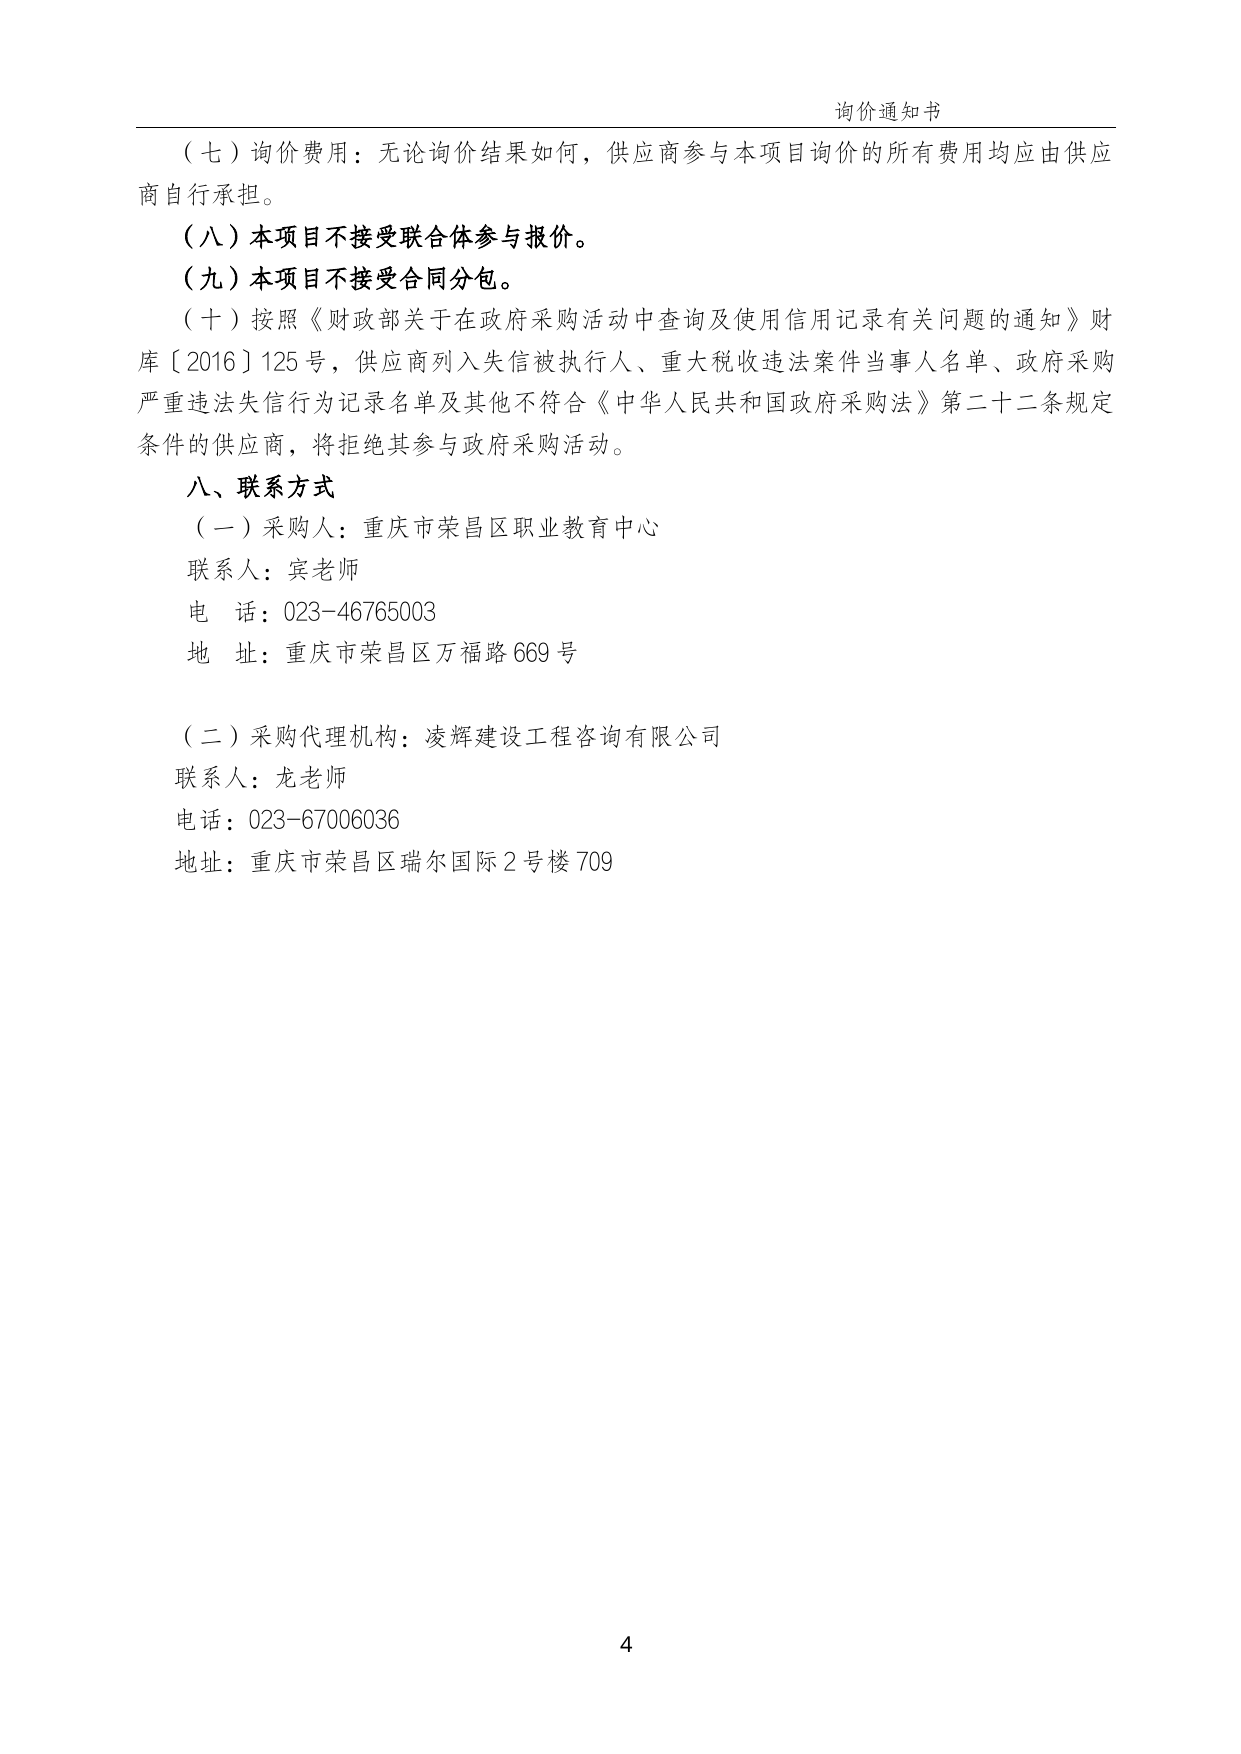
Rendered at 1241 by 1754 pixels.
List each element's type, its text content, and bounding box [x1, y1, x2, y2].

text 联系人：龙老师 [136, 753, 1116, 795]
text （十）按照《财政部关于在政府采购活动中查询及使用信用记录有关问题的通知》财库〔2016〕125号，供应商列入失信被执行人、重大税收违法案件当事人名单、政府采购严重违法失信行为记录名单及其他不符合《中华人民共和国政府采购法》第二十二条规定条件的供应商，将拒绝其参与政府采购活动。 [136, 295, 1116, 462]
text 联系人：宾老师 [136, 545, 1116, 587]
text （二）采购代理机构：凌辉建设工程咨询有限公司 [136, 712, 1116, 753]
text （八）本项目不接受联合体参与报价。 [136, 212, 1116, 253]
text （九）本项目不接受合同分包。 [136, 253, 1116, 295]
text （七）询价费用：无论询价结果如何，供应商参与本项目询价的所有费用均应由供应商自行承担。 [136, 128, 1116, 212]
text 电话：023-67006036 [136, 795, 1116, 837]
subtitle 八、联系方式 [136, 462, 1116, 503]
text 地址：重庆市荣昌区瑞尔国际2号楼709 [136, 837, 1116, 878]
text 地 址：重庆市荣昌区万福路669号 [136, 628, 1116, 670]
text 电 话：023-46765003 [136, 587, 1116, 628]
text （一）采购人：重庆市荣昌区职业教育中心 [136, 503, 1116, 545]
